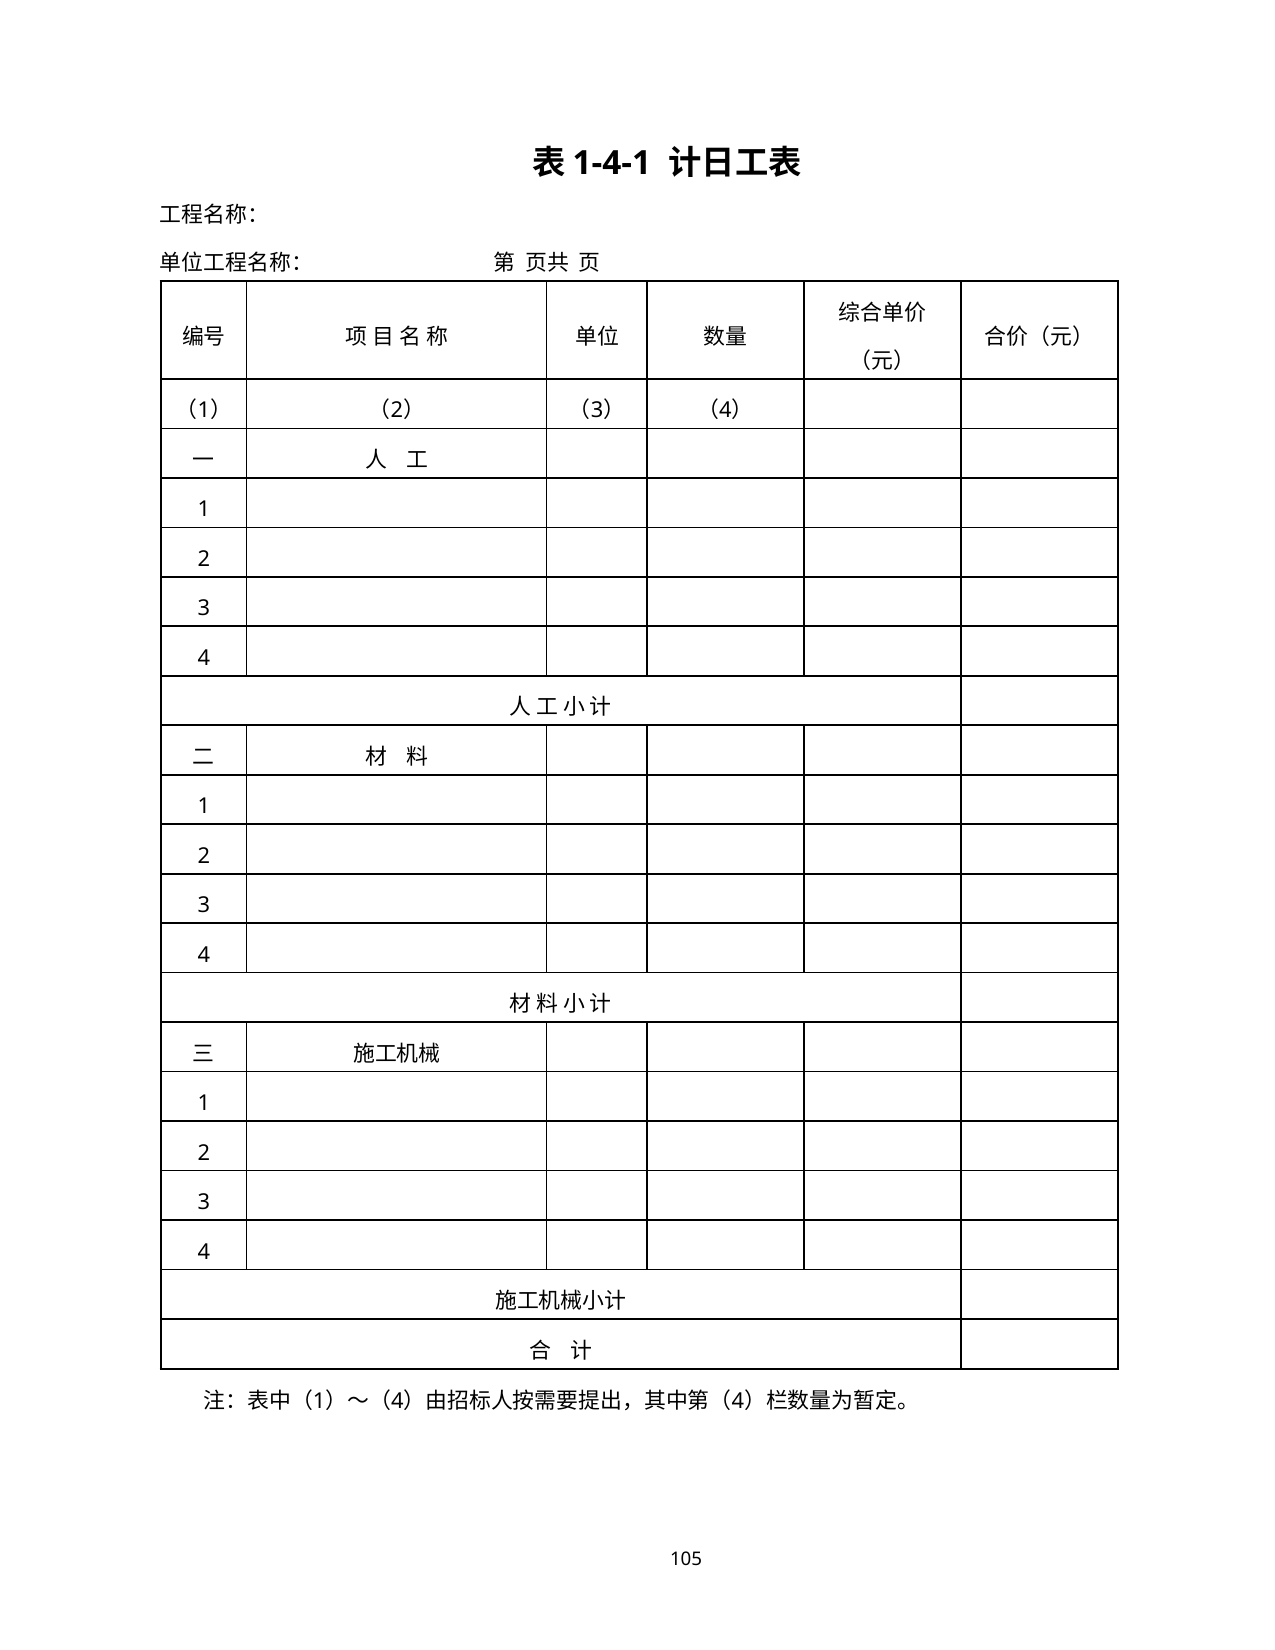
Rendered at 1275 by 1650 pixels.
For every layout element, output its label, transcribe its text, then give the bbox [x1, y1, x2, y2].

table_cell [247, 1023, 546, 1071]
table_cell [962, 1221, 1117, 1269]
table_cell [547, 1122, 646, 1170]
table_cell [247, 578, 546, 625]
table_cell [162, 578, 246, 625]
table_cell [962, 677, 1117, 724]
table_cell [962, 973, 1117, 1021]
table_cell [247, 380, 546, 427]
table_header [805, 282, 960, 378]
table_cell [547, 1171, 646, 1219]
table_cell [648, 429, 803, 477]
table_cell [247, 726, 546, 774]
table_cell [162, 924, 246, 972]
text 工程名称： [159, 184, 1174, 232]
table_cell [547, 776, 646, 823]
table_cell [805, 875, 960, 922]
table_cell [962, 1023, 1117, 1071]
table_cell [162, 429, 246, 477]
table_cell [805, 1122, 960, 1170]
text 表1-4-1 计日工表 [159, 136, 1174, 184]
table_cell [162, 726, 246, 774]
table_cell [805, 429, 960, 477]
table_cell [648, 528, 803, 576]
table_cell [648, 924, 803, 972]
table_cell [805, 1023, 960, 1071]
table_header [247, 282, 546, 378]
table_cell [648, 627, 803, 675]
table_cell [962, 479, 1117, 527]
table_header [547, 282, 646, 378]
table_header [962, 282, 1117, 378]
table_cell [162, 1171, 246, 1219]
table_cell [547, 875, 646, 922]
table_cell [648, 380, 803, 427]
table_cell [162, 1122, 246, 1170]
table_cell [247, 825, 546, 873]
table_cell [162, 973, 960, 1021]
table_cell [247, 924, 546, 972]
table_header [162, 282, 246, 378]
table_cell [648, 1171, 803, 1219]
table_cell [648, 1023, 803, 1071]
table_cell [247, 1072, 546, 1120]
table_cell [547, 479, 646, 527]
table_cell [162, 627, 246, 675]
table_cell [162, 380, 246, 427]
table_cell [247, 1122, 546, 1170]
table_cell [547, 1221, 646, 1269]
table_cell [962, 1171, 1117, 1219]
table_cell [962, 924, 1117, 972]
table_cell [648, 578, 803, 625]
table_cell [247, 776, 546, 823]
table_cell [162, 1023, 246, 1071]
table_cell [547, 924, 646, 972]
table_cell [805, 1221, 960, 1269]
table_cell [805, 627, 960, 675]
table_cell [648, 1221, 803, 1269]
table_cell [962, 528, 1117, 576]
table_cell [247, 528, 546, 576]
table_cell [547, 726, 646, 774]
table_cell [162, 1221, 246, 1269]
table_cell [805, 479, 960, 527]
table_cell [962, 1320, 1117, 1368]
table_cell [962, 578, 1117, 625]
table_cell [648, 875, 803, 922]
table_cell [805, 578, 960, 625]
text 注：表中（1）～（4）由招标人按需要提出，其中第（4）栏数量为暂定。 [159, 1370, 1174, 1418]
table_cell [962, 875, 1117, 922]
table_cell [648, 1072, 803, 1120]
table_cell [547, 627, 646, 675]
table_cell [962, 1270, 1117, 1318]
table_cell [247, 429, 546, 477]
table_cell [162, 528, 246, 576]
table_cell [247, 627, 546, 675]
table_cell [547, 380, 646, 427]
text 单位工程名称： 第 页共 页 [159, 232, 1174, 280]
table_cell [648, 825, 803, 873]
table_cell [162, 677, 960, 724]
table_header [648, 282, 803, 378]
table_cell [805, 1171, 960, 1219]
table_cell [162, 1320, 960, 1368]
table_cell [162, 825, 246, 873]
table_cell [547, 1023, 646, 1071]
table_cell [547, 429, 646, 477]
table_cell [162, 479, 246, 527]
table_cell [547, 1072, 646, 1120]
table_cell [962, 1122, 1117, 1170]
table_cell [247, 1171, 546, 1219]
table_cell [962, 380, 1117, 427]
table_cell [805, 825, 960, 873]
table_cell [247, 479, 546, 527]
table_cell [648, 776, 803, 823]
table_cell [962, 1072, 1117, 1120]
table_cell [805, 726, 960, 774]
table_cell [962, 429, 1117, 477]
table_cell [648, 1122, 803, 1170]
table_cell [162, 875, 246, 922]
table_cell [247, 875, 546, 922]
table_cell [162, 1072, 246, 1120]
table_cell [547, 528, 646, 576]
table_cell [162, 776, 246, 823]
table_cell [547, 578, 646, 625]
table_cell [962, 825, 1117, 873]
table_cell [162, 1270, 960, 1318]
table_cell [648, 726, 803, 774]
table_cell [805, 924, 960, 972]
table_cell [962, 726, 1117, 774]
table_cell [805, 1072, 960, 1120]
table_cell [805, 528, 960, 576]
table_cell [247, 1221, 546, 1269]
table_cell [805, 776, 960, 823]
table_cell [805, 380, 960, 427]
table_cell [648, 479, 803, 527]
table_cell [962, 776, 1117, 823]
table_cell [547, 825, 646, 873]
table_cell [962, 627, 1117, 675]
